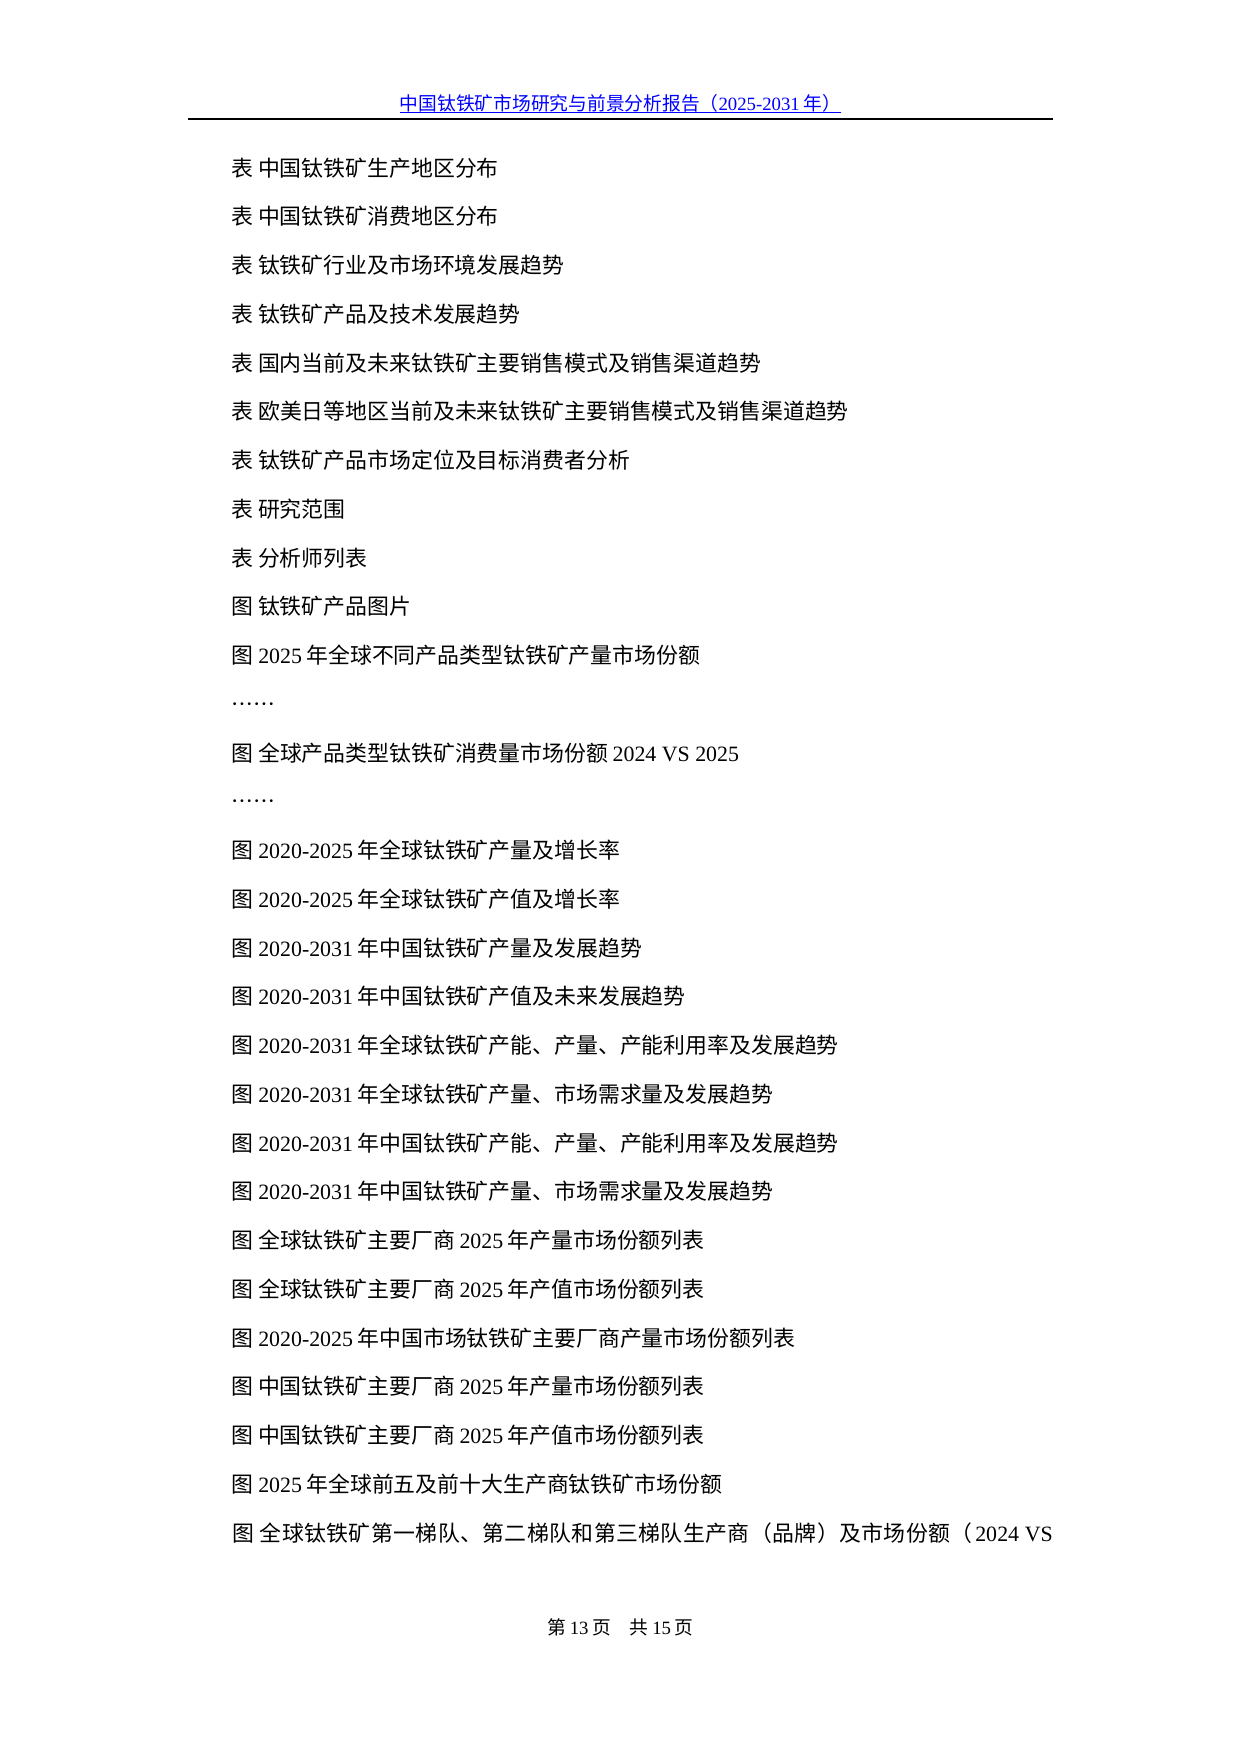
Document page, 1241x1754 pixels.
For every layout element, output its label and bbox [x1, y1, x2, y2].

text [187, 150, 1053, 1548]
